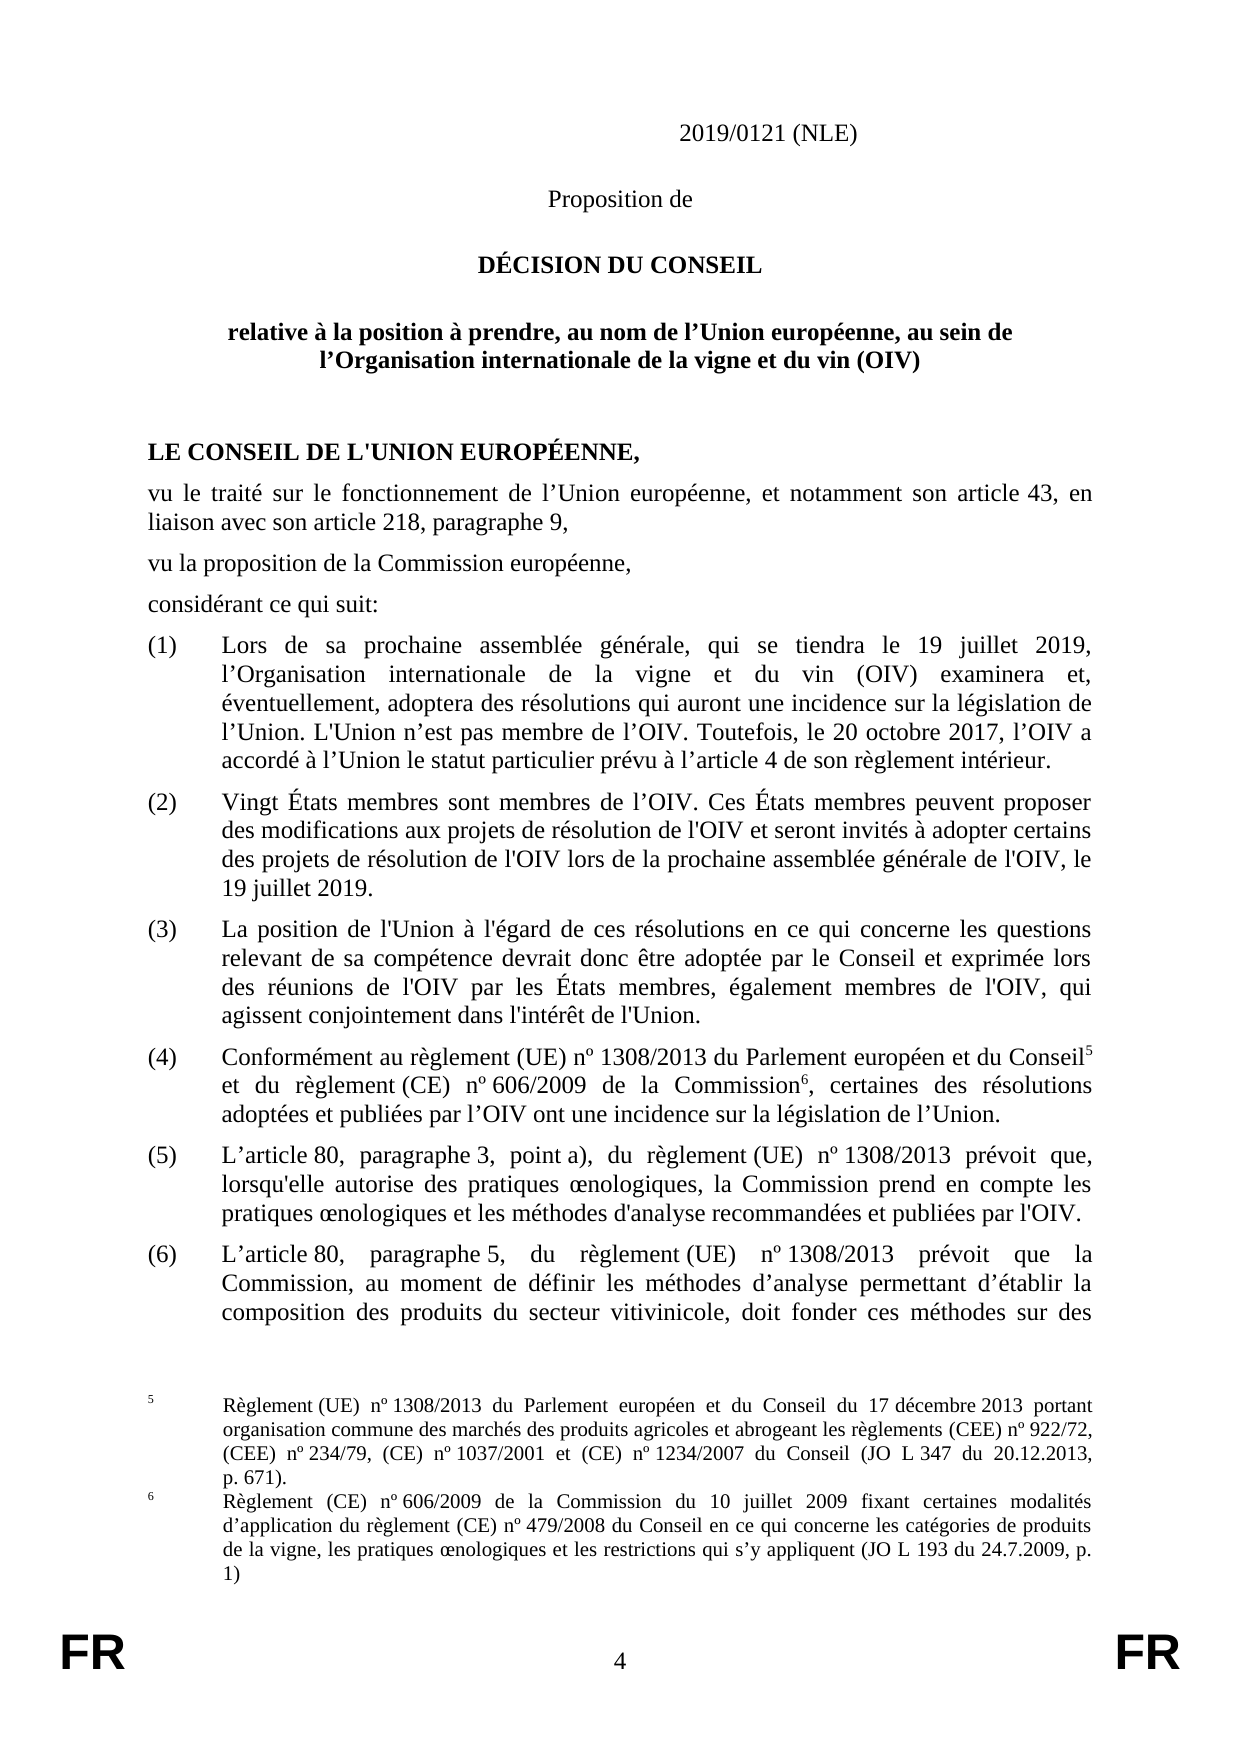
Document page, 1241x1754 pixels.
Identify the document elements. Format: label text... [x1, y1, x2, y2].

text considérant ce qui suit: [148, 589, 1093, 618]
text (4) Conformément au règlement (UE) nº 1308/2013 du Parlement européen et du Conseil et du règlement (CE) nº 606/2009 de la Commission, certaines des résolutions adoptées et publiées par l’OIV ont une incidence sur la législation de l’Union. [148, 1042, 1093, 1128]
text (2) Vingt États membres sont membres de l’OIV. Ces États membres peuvent proposer des modifications aux projets de résolution de l'OIV et seront invités à adopter certains des projets de résolution de l'OIV lors de la prochaine assemblée générale de l'OIV, le 19 juillet 2019. [148, 787, 1093, 902]
text vu le traité sur le fonctionnement de l’Union européenne, et notamment son article 43, en liaison avec son article 218, paragraphe 9, [148, 478, 1093, 536]
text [148, 1239, 1093, 1326]
text relative à la position à prendre, au nom de l’Union européenne, au sein de l’Organisation internationale de la vigne et du vin (OIV) [148, 317, 1093, 374]
text (1) Lors de sa prochaine assemblée générale, qui se tiendra le 19 juillet 2019, l’Organisation internationale de la vigne et du vin (OIV) examinera et, éventuellement, adoptera des résolutions qui auront une incidence sur la législation de l’Union. L'Union n’est pas membre de l’OIV. Toutefois, le 20 octobre 2017, l’OIV a accordé à l’Union le statut particulier prévu à l’article 4 de son règlement intérieur. [148, 631, 1093, 774]
text (3) La position de l'Union à l'égard de ces résolutions en ce qui concerne les questions relevant de sa compétence devrait donc être adoptée par le Conseil et exprimée lors des réunions de l'OIV par les États membres, également membres de l'OIV, qui agissent conjointement dans l'intérêt de l'Union. [148, 914, 1093, 1029]
text Proposition de [148, 184, 1093, 213]
text DÉCISION DU CONSEIL [148, 251, 1093, 279]
text 2019/0121 (NLE) [679, 118, 1093, 147]
text (5) L’article 80, paragraphe 3, point a), du règlement (UE) nº 1308/2013 prévoit que, lorsqu'elle autorise des pratiques œnologiques, la Commission prend en compte les pratiques œnologiques et les méthodes d'analyse recommandées et publiées par l'OIV. [148, 1141, 1093, 1227]
text vu la proposition de la Commission européenne, [148, 548, 1093, 577]
text LE CONSEIL DE L'UNION EUROPÉENNE, [148, 437, 1093, 466]
